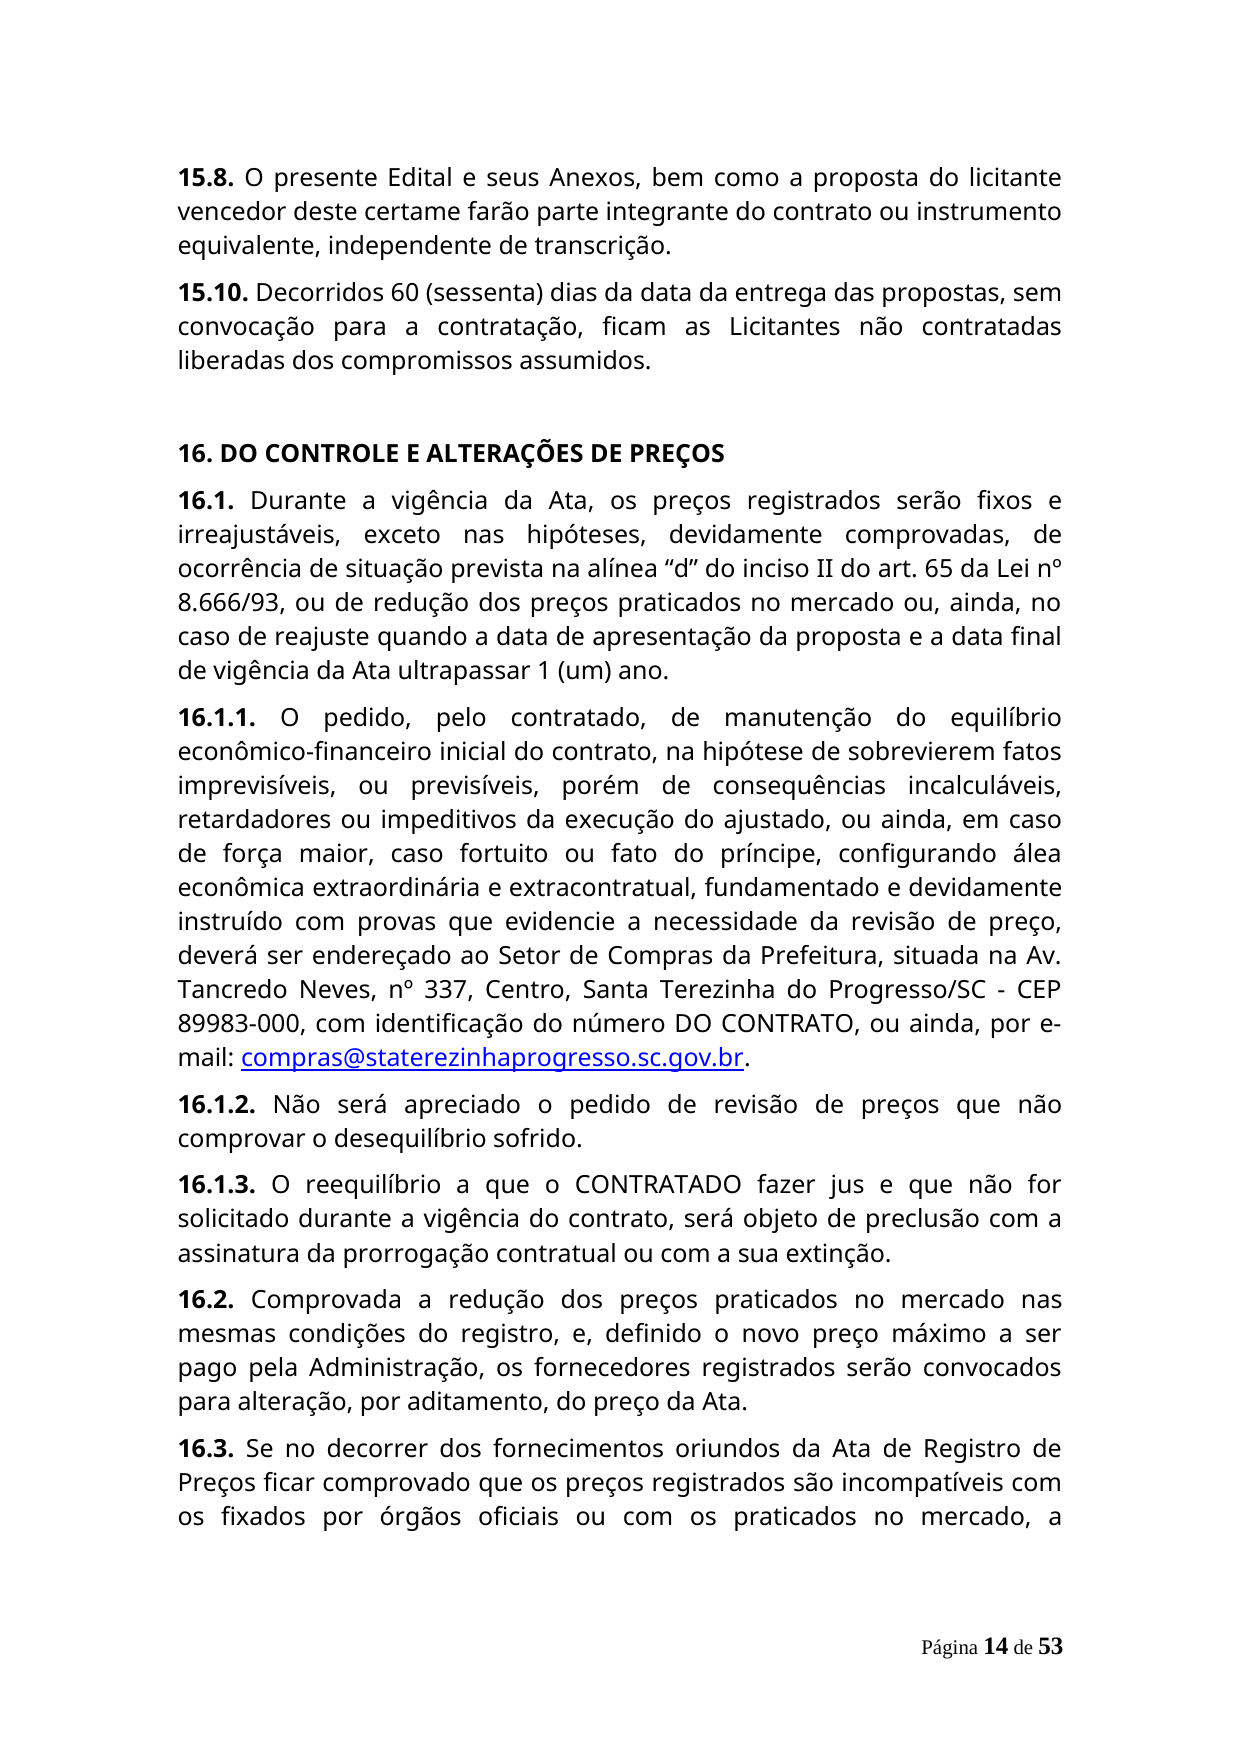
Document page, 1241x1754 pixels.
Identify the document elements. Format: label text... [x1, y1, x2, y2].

text 16. DO CONTROLE E ALTERAÇÕES DE PREÇOS [177, 436, 1063, 470]
text 15.8. O presente Edital e seus Anexos, bem como a proposta do licitante vencedor deste certame farão parte integrante do contrato ou instrumento equivalente, independente de transcrição. [177, 160, 1063, 262]
text 16.1.1. O pedido, pelo contratado, de manutenção do equilíbrio econômico-financeiro inicial do contrato, na hipótese de sobrevierem fatos imprevisíveis, ou previsíveis, porém de consequências incalculáveis, retardadores ou impeditivos da execução do ajustado, ou ainda, em caso de força maior, caso fortuito ou fato do príncipe, configurando álea econômica extraordinária e extracontratual, fundamentado e devidamente instruído com provas que evidencie a necessidade da revisão de preço, deverá ser endereçado ao Setor de Compras da Prefeitura, situada na Av. Tancredo Neves, nº 337, Centro, Santa Terezinha do Progresso/SC - CEP 89983-000, com identificação do número DO CONTRATO, ou ainda, por e-mail: compras@staterezinhaprogresso.sc.gov.br. [177, 699, 1063, 1074]
text 16.2. Comprovada a redução dos preços praticados no mercado nas mesmas condições do registro, e, definido o novo preço máximo a ser pago pela Administração, os fornecedores registrados serão convocados para alteração, por aditamento, do preço da Ata. [177, 1282, 1063, 1418]
text 16.1. Durante a vigência da Ata, os preços registrados serão fixos e irreajustáveis, exceto nas hipóteses, devidamente comprovadas, de ocorrência de situação prevista na alínea “d” do inciso II do art. 65 da Lei nº 8.666/93, ou de redução dos preços praticados no mercado ou, ainda, no caso de reajuste quando a data de apresentação da proposta e a data final de vigência da Ata ultrapassar 1 (um) ano. [177, 482, 1063, 687]
text 15.10. Decorridos 60 (sessenta) dias da data da entrega das propostas, sem convocação para a contratação, ficam as Licitantes não contratadas liberadas dos compromissos assumidos. [177, 274, 1063, 377]
text 16.1.2. Não será apreciado o pedido de revisão de preços que não comprovar o desequilíbrio sofrido. [177, 1086, 1063, 1154]
text 16.1.3. O reequilíbrio a que o CONTRATADO fazer jus e que não for solicitado durante a vigência do contrato, será objeto de preclusão com a assinatura da prorrogação contratual ou com a sua extinção. [177, 1167, 1063, 1269]
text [177, 1431, 1063, 1533]
